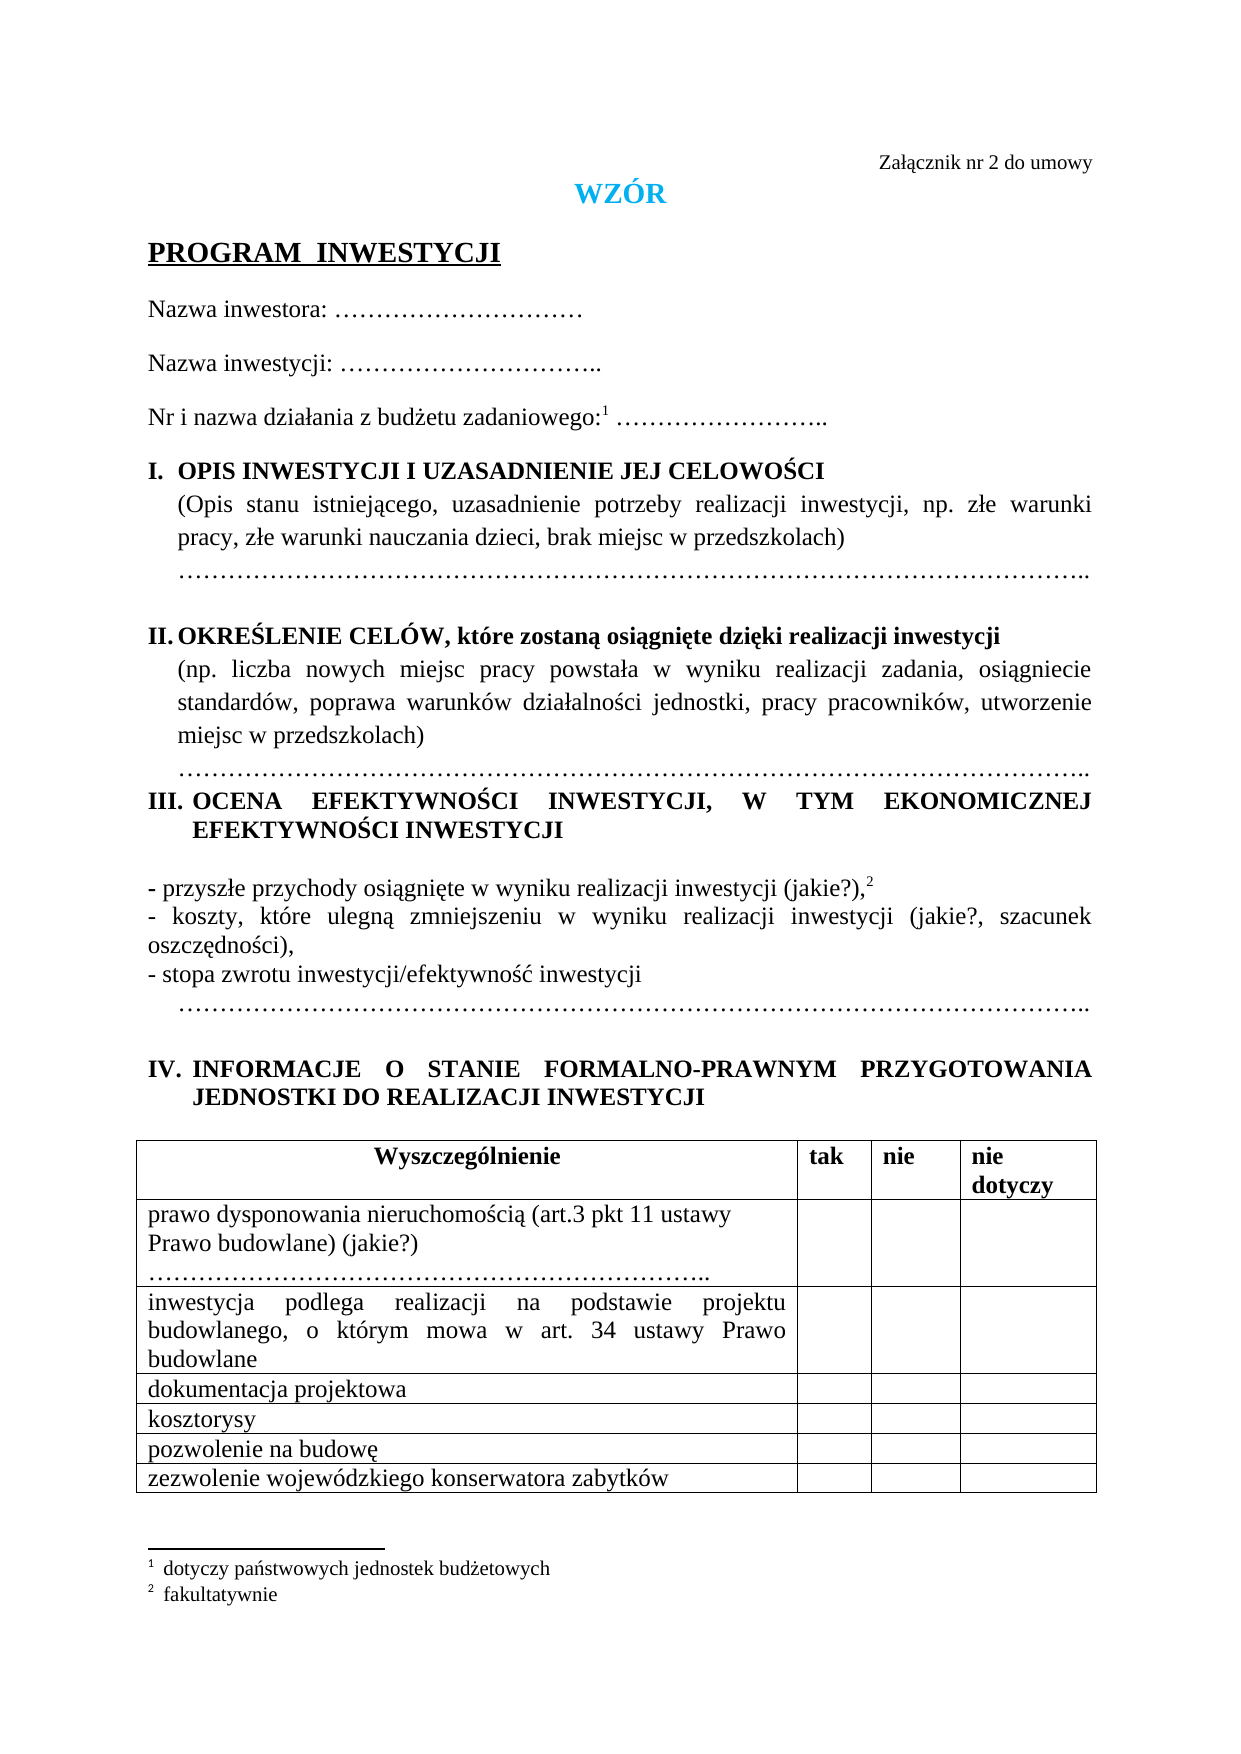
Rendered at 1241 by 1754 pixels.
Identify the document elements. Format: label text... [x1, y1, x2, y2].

table_cell zezwolenie wojewódzkiego konserwatora zabytków [137, 1464, 797, 1492]
table_header Wyszczególnienie [137, 1141, 797, 1198]
text - stopa zwrotu inwestycji/efektywność inwestycji [148, 959, 1093, 988]
list OCENA EFEKTYWNOŚCI INWESTYCJI, W TYM EKONOMICZNEJ EFEKTYWNOŚCI INWESTYCJI [148, 786, 1093, 844]
table_cell pozwolenie na budowę [137, 1434, 797, 1462]
table_cell [961, 1434, 1096, 1462]
table_cell [872, 1464, 960, 1492]
text Nr i nazwa działania z budżetu zadaniowego: …………………….. [148, 402, 1093, 431]
text WZÓR [148, 176, 1093, 209]
table_cell dokumentacja projektowa [137, 1374, 797, 1403]
table_cell [798, 1434, 871, 1462]
table_cell [872, 1404, 960, 1433]
table_cell [961, 1200, 1096, 1286]
text - przyszłe przychody osiągnięte w wyniku realizacji inwestycji (jakie?), [148, 873, 1093, 901]
table_cell [872, 1287, 960, 1373]
list (np. liczba nowych miejsc pracy powstała w wyniku realizacji zadania, osiągniecie standardów, poprawa warunków działalności jednostki, pracy pracowników, utworzenie miejsc w przedszkolach) [177, 654, 1093, 749]
table_cell [798, 1404, 871, 1433]
table_cell [961, 1404, 1096, 1433]
subtitle Załącznik nr 2 do umowy [661, 150, 1093, 174]
table_cell [798, 1374, 871, 1403]
list (Opis stanu istniejącego, uzasadnienie potrzeby realizacji inwestycji, np. złe warunki pracy, złe warunki nauczania dzieci, brak miejsc w przedszkolach) [177, 489, 1093, 551]
table_cell [961, 1464, 1096, 1492]
list ……………………………………………………………………………………………….. [177, 753, 1093, 782]
text Nazwa inwestycji: ………………………….. [148, 348, 1093, 377]
table_cell [872, 1434, 960, 1462]
table_header nie [872, 1141, 960, 1198]
list ……………………………………………………………………………………………….. [177, 988, 1093, 1016]
list OPIS INWESTYCJI I UZASADNIENIE JEJ CELOWOŚCI [148, 456, 1093, 485]
table_cell [961, 1287, 1096, 1373]
table_cell kosztorysy [137, 1404, 797, 1433]
list ……………………………………………………………………………………………….. [177, 555, 1093, 584]
text PROGRAM INWESTYCJI [148, 235, 1093, 269]
text Nazwa inwestora: ………………………… [148, 294, 1093, 323]
table_cell [798, 1200, 871, 1286]
text - koszty, które ulegną zmniejszeniu w wyniku realizacji inwestycji (jakie?, szacunek oszczędności), [148, 901, 1093, 959]
table_cell [798, 1464, 871, 1492]
table_cell prawo dysponowania nieruchomością (art.3 pkt 11 ustawy Prawo budowlane) (jakie?)………………………………………………………….. [137, 1200, 797, 1286]
table_header tak [798, 1141, 871, 1198]
table_header nie dotyczy [961, 1141, 1096, 1198]
list INFORMACJE O STANIE FORMALNO-PRAWNYM PRZYGOTOWANIA JEDNOSTKI DO REALIZACJI INWESTYCJI [148, 1054, 1093, 1111]
list OKREŚLENIE CELÓW, które zostaną osiągnięte dzięki realizacji inwestycji [148, 621, 1093, 650]
table_cell [872, 1374, 960, 1403]
table_cell [961, 1374, 1096, 1403]
table_cell [798, 1287, 871, 1373]
table_cell inwestycja podlega realizacji na podstawie projektu budowlanego, o którym mowa w art. 34 ustawy Prawo budowlane [137, 1287, 797, 1373]
table_cell [872, 1200, 960, 1286]
